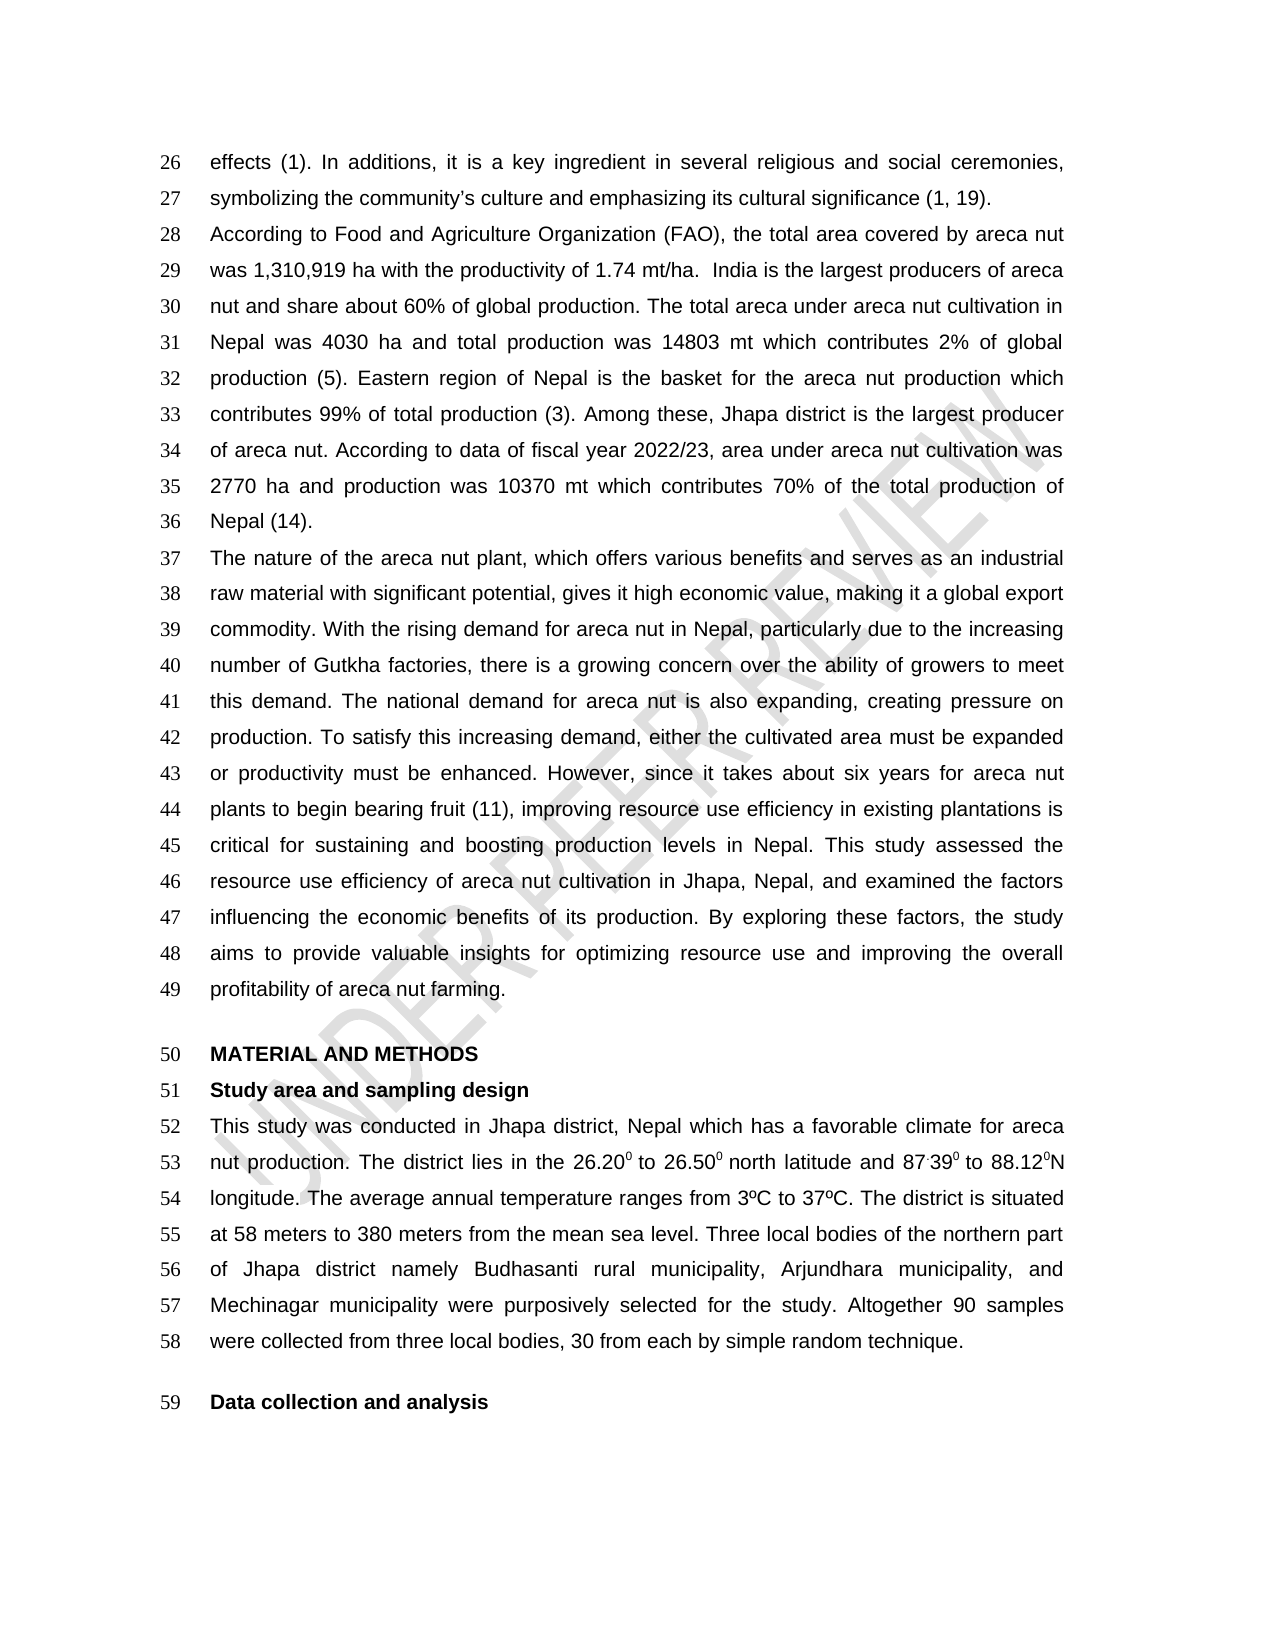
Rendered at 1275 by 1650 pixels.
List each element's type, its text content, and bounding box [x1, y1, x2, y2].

text This study was conducted in Jhapa district, Nepal which has a favorable climate for areca nut production. The district lies in the 26.200 to 26.500 north latitude and 87.390 to 88.120N longitude. The average annual temperature ranges from 3ºC to 37ºC. The district is situated at 58 meters to 380 meters from the mean sea level. Three local bodies of the northern part of Jhapa district namely Budhasanti rural municipality, Arjundhara municipality, and Mechinagar municipality were purposively selected for the study. Altogether 90 samples were collected from three local bodies, 30 from each by simple random technique. [210, 1113, 1065, 1353]
text material and methods [210, 1042, 1065, 1066]
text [210, 150, 1065, 210]
text Data collection and analysis [210, 1390, 1065, 1414]
text According to Food and Agriculture Organization (FAO), the total area covered by areca nut was 1,310,919 ha with the productivity of 1.74 mt/ha. India is the largest producers of areca nut and share about 60% of global production. The total areca under areca nut cultivation in Nepal was 4030 ha and total production was 14803 mt which contributes 2% of global production (5). Eastern region of Nepal is the basket for the areca nut production which contributes 99% of total production (3). Among these, Jhapa district is the largest producer of areca nut. According to data of fiscal year 2022/23, area under areca nut cultivation was 2770 ha and production was 10370 mt which contributes 70% of the total production of Nepal (14). [210, 222, 1065, 533]
text The nature of the areca nut plant, which offers various benefits and serves as an industrial raw material with significant potential, gives it high economic value, making it a global export commodity. With the rising demand for areca nut in Nepal, particularly due to the increasing number of Gutkha factories, there is a growing concern over the ability of growers to meet this demand. The national demand for areca nut is also expanding, creating pressure on production. To satisfy this increasing demand, either the cultivated area must be expanded or productivity must be enhanced. However, since it takes about six years for areca nut plants to begin bearing fruit (11), improving resource use efficiency in existing plantations is critical for sustaining and boosting production levels in Nepal. This study assessed the resource use efficiency of areca nut cultivation in Jhapa, Nepal, and examined the factors influencing the economic benefits of its production. By exploring these factors, the study aims to provide valuable insights for optimizing resource use and improving the overall profitability of areca nut farming. [210, 545, 1065, 1001]
text Study area and sampling design [210, 1078, 1065, 1102]
